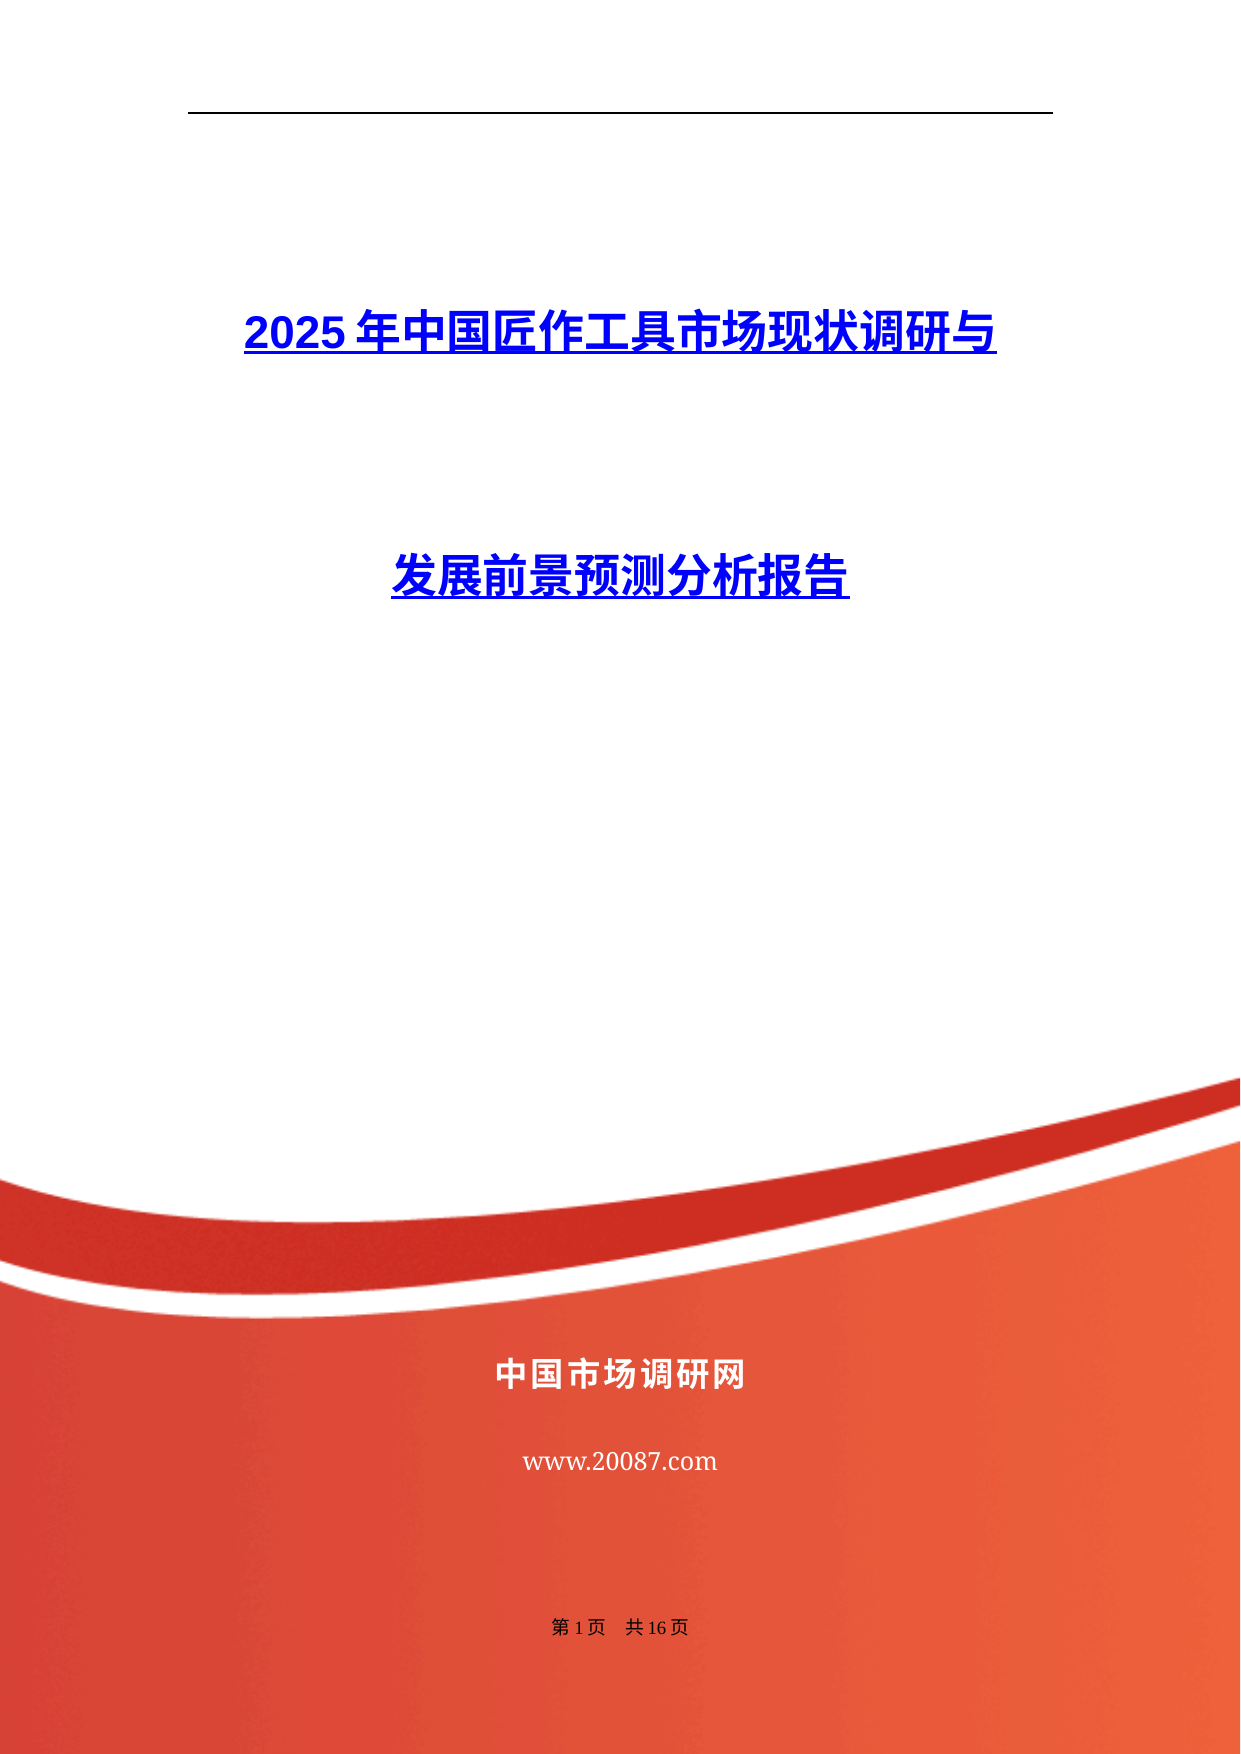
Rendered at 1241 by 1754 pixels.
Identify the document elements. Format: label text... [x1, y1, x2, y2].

picture [0, 1006, 1241, 1754]
subtitle 中国市场调研网 [187, 1339, 1053, 1404]
table_header 2025年中国匠作工具市场现状调研与发展前景预测分析报告 [188, 207, 1053, 773]
text www.20087.com [187, 1428, 1053, 1493]
